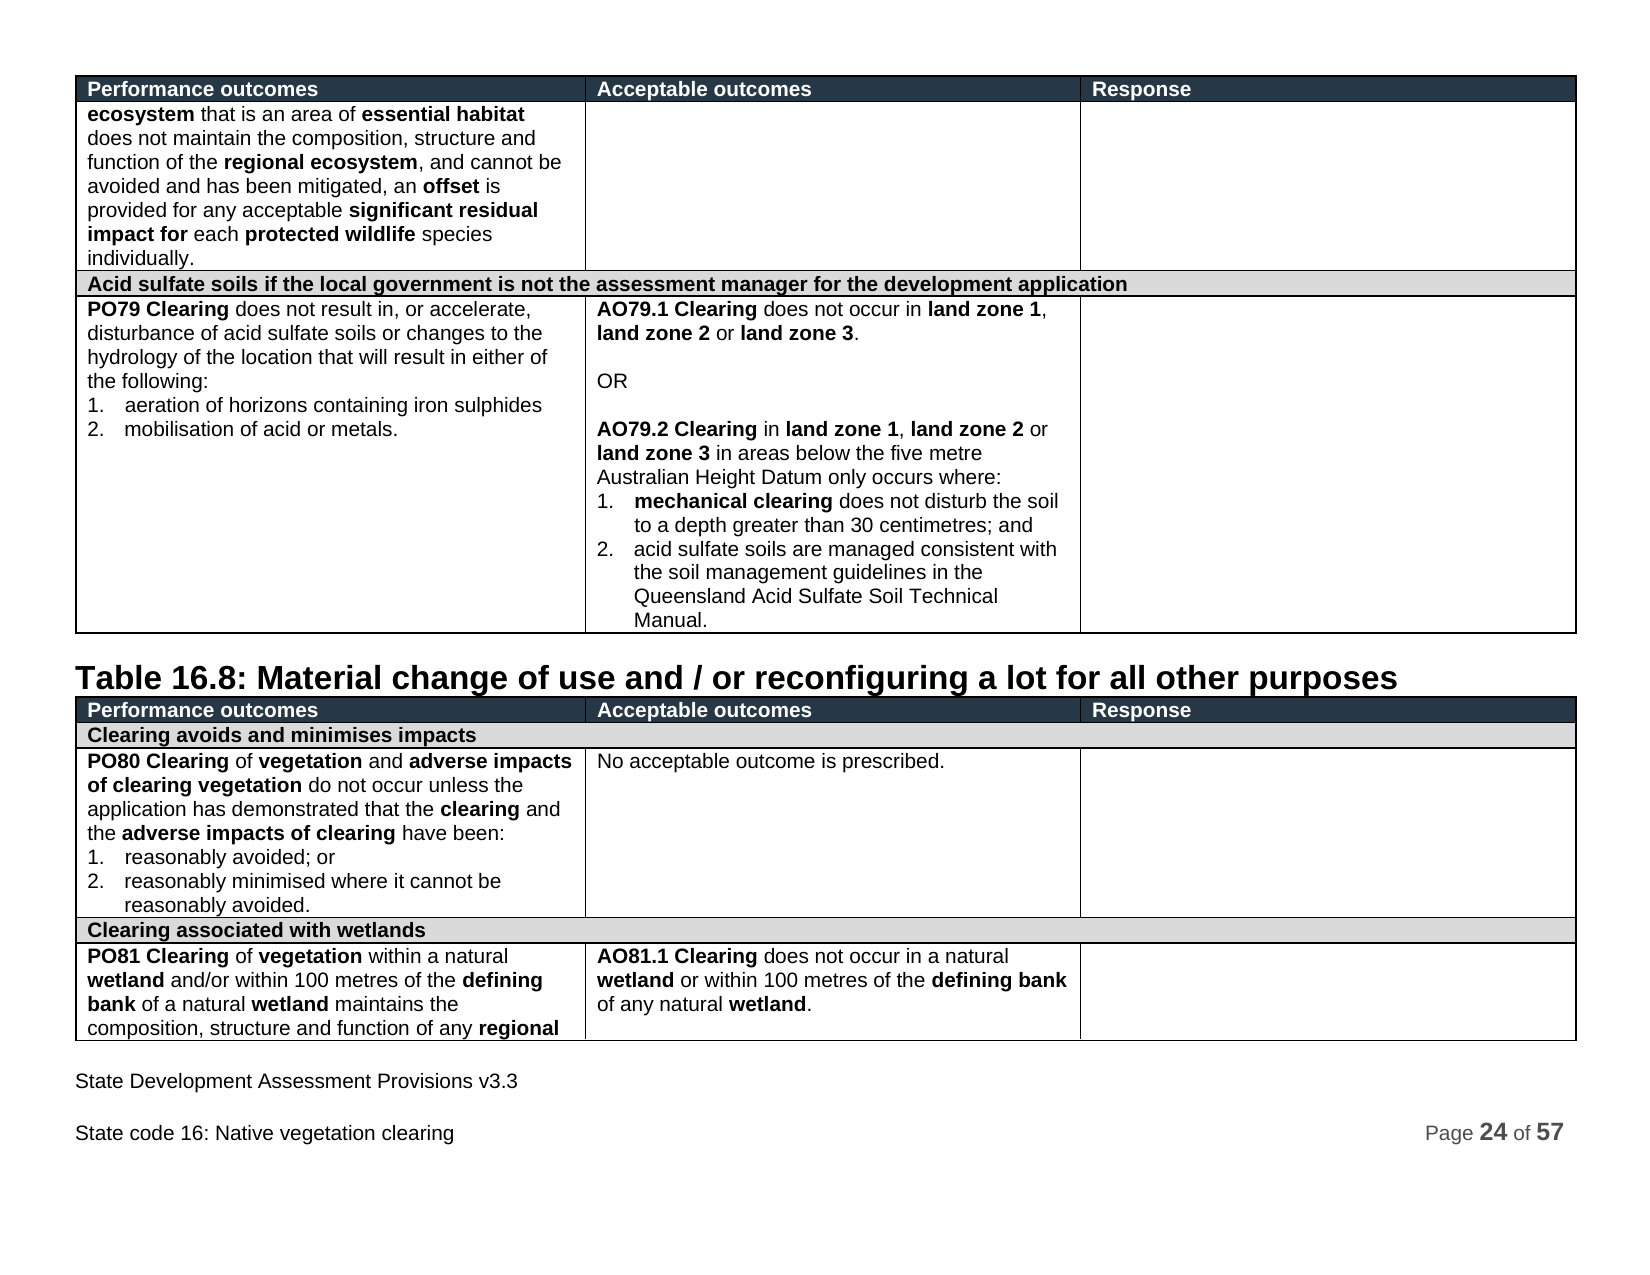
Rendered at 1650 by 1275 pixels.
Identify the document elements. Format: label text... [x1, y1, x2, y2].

table_header Performance outcomes [77, 77, 585, 101]
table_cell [77, 102, 585, 270]
table_cell [1081, 102, 1575, 270]
table_cell No acceptable outcome is prescribed. [586, 749, 1080, 917]
table_cell AO79.1 Clearing does not occur in land zone 1, land zone 2 or land zone 3. OR AO79.2 Clearing in land zone 1, land zone 2 or land zone 3 in areas below the five metre Australian Height Datum only occurs where: mechanical clearing does not disturb the soil to a depth greater than 30 centimetres; and acid sulfate soils are managed consistent with the soil management guidelines in the Queensland Acid Sulfate Soil Technical Manual. [586, 297, 1080, 632]
table_header Acceptable outcomes [586, 77, 1080, 101]
table_cell PO79 Clearing does not result in, or accelerate, disturbance of acid sulfate soils or changes to the hydrology of the location that will result in either of the following: aeration of horizons containing iron sulphides mobilisation of acid or metals. [77, 297, 585, 632]
table_cell [1081, 749, 1575, 917]
table_cell Acid sulfate soils if the local government is not the assessment manager for the development application [77, 271, 1575, 295]
table_header Performance outcomes [77, 698, 585, 722]
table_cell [586, 102, 1080, 270]
table_header Acceptable outcomes [586, 698, 1080, 722]
text Table 16.8: Material change of use and / or reconfiguring a lot for all other purposes [75, 658, 1575, 696]
table_cell [1081, 297, 1575, 632]
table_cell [77, 944, 585, 1039]
table_cell PO80 Clearing of vegetation and adverse impacts of clearing vegetation do not occur unless the application has demonstrated that the clearing and the adverse impacts of clearing have been: reasonably avoided; or reasonably minimised where it cannot be reasonably avoided. [77, 749, 585, 917]
table_header Response [1081, 77, 1575, 101]
table_header Response [1081, 698, 1575, 722]
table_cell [586, 944, 1080, 1039]
table_cell Clearing associated with wetlands [77, 918, 1575, 942]
table_cell Clearing avoids and minimises impacts [77, 723, 1575, 747]
table_cell [1081, 944, 1575, 1039]
